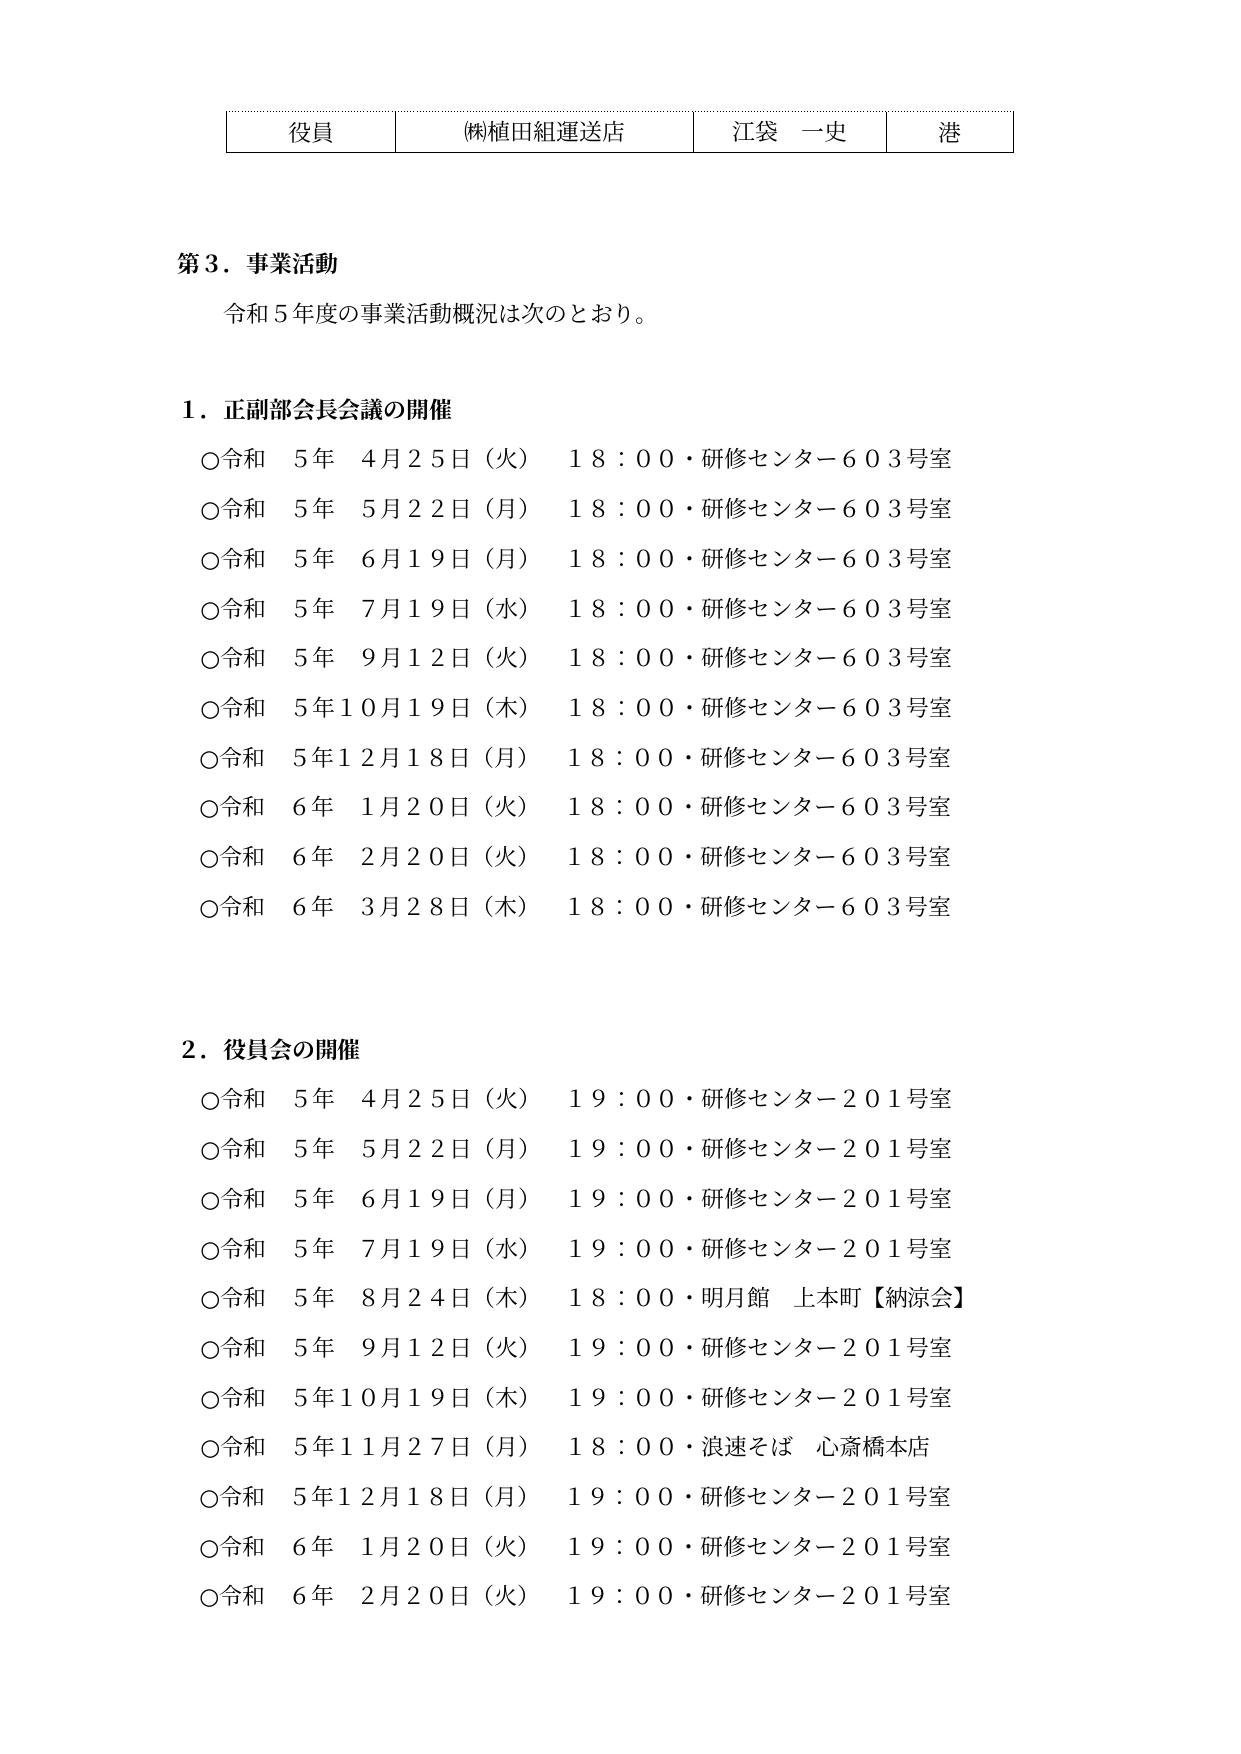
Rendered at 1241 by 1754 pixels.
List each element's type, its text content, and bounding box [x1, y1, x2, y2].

text ○令和 ５年 ７月１９日（水） １８：００・研修センター６０３号室 [177, 591, 1063, 624]
text ○令和 ５年 ５月２２日（月） １８：００・研修センター６０３号室 [177, 491, 1063, 524]
table_cell 江袋 一史 [694, 111, 886, 152]
text ○令和 ５年１０月１９日（木） １８：００・研修センター６０３号室 [177, 690, 1063, 723]
text ○令和 ５年 ６月１９日（月） １９：００・研修センター２０１号室 [177, 1181, 1063, 1214]
text ○令和 ５年 ４月２５日（火） １８：００・研修センター６０３号室 [177, 442, 1063, 475]
text ２．役員会の開催 [177, 1032, 1063, 1065]
text ○令和 ５年 ５月２２日（月） １９：００・研修センター２０１号室 [177, 1131, 1063, 1164]
table_cell 役員 [227, 111, 395, 152]
text ○令和 ６年 １月２０日（火） １８：００・研修センター６０３号室 [199, 789, 1063, 822]
table_cell ㈱植田組運送店 [396, 111, 694, 152]
text １．正副部会長会議の開催 [177, 392, 1063, 425]
text ○令和 ５年 ７月１９日（水） １９：００・研修センター２０１号室 [177, 1231, 1063, 1264]
table_cell 港 [886, 111, 1013, 152]
text ○令和 ５年 ６月１９日（月） １８：００・研修センター６０３号室 [177, 541, 1063, 574]
text ○令和 ５年 ９月１２日（火） １８：００・研修センター６０３号室 [177, 640, 1063, 673]
text ○令和 ６年 １月２０日（火） １９：００・研修センター２０１号室 [199, 1529, 1063, 1562]
text ○令和 ６年 ２月２０日（火） １９：００・研修センター２０１号室 [199, 1578, 1063, 1612]
text ○令和 ５年１２月１８日（月） １９：００・研修センター２０１号室 [199, 1479, 1063, 1512]
text ○令和 ５年 ８月２４日（木） １８：００・明月館 上本町【納涼会】 [177, 1280, 1063, 1313]
text ○令和 ５年１１月２７日（月） １８：００・浪速そば 心斎橋本店 [177, 1429, 1063, 1462]
text ○令和 ６年 ３月２８日（木） １８：００・研修センター６０３号室 [199, 889, 1063, 922]
text 令和５年度の事業活動概況は次のとおり。 [177, 296, 1063, 329]
text ○令和 ５年 ９月１２日（火） １９：００・研修センター２０１号室 [177, 1330, 1063, 1363]
text 第３．事業活動 [177, 247, 1063, 279]
text ○令和 ５年１０月１９日（木） １９：００・研修センター２０１号室 [177, 1380, 1063, 1413]
text ○令和 ６年 ２月２０日（火） １８：００・研修センター６０３号室 [199, 839, 1063, 872]
text ○令和 ５年１２月１８日（月） １８：００・研修センター６０３号室 [199, 740, 1063, 773]
text ○令和 ５年 ４月２５日（火） １９：００・研修センター２０１号室 [177, 1082, 1063, 1115]
